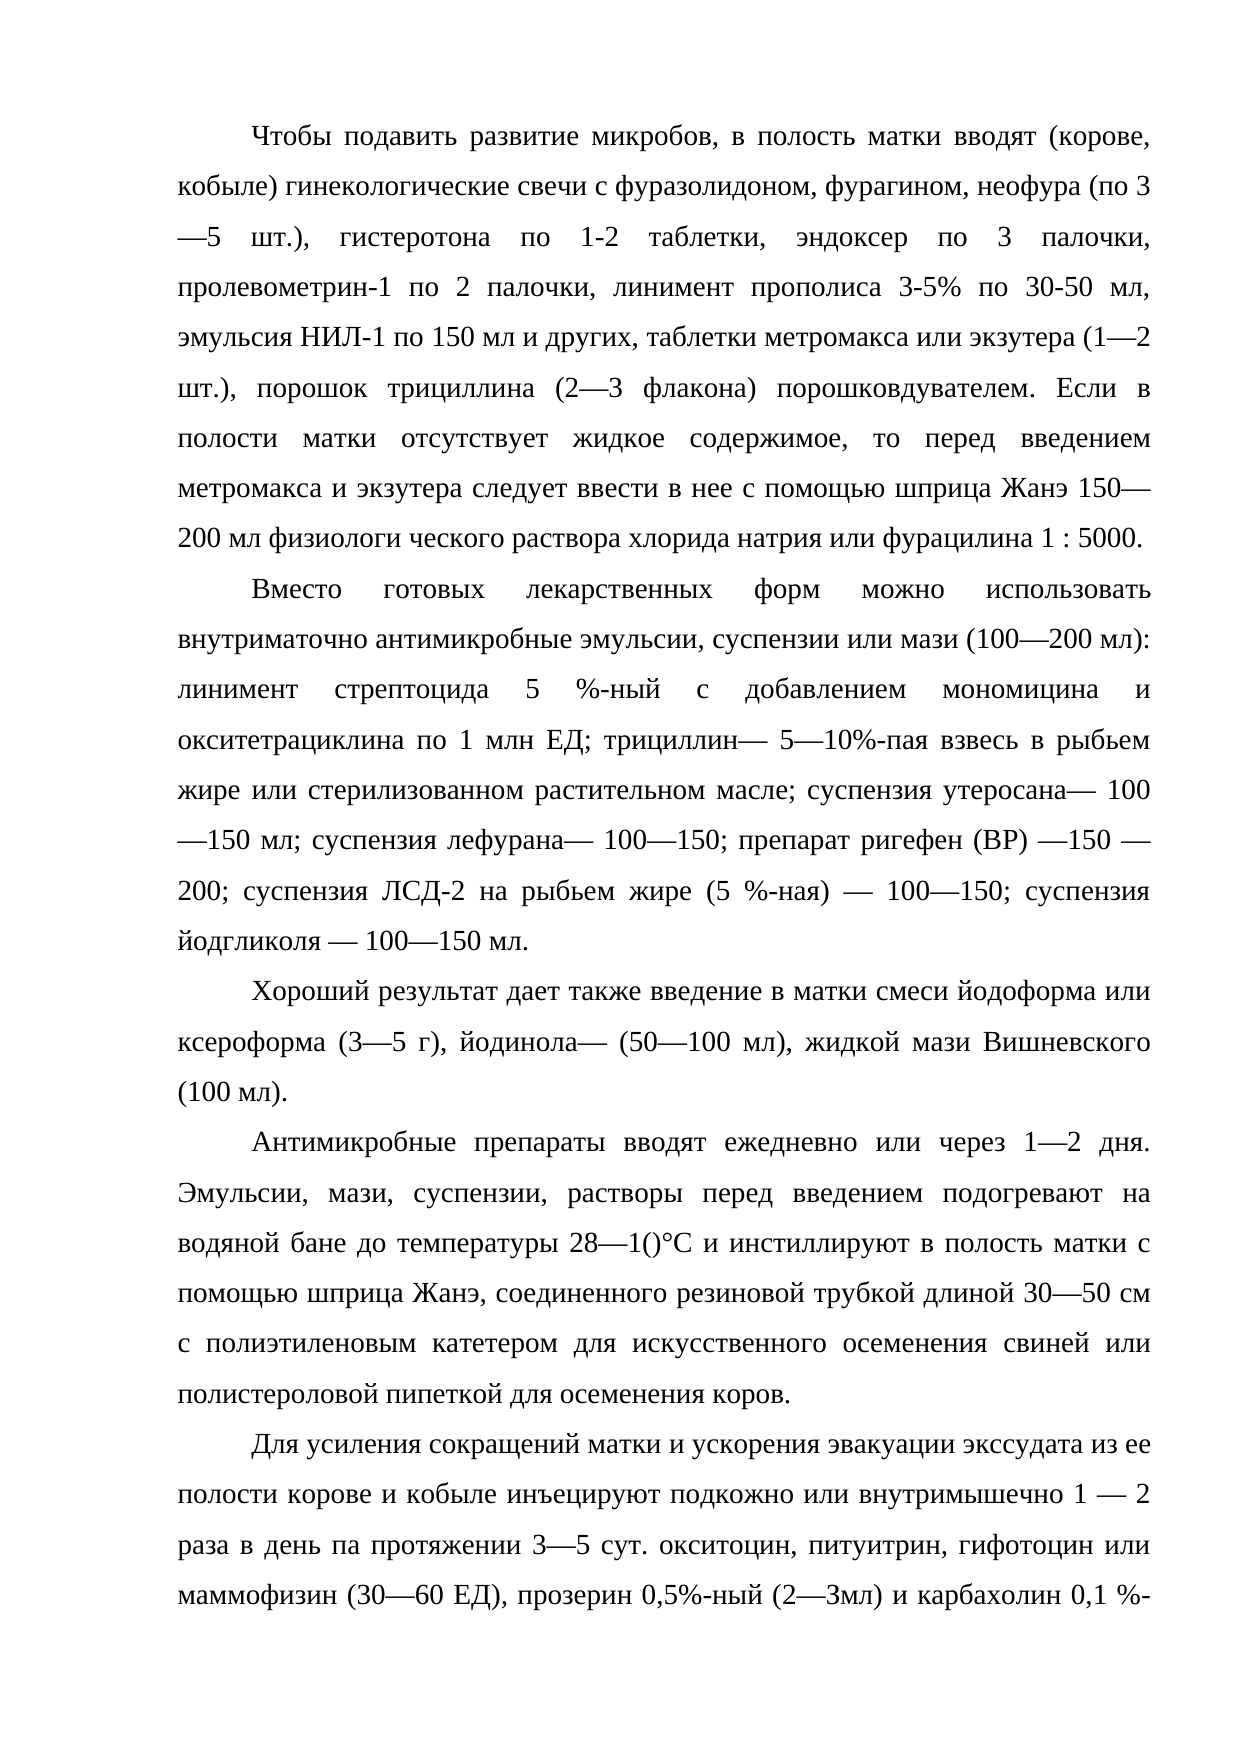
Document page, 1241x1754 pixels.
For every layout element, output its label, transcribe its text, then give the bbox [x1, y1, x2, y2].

text Хороший результат дает также введение в матки смеси йодоформа или ксероформа (3—5 г), йодинола— (50—100 мл), жидкой мази Вишневского (100 мл). [177, 973, 1152, 1108]
text Вместо готовых лекарственных форм можно использовать внутриматочно антимикробные эмульсии, суспензии или мази (100—200 мл): линимент стрептоцида 5 %-ный с добавлением мономицина и окситетрациклина по 1 млн ЕД; трициллин— 5—10%-пая взвесь в рыбьем жире или стерилизованном растительном масле; суспензия утеросана— 100—150 мл; суспензия лефурана— 100—150; препарат ригефен (ВР) —150 — 200; суспензия ЛСД-2 на рыбьем жире (5 %-ная) — 100—150; суспензия йодгликоля — 100—150 мл. [177, 571, 1152, 957]
text Антимикробные препараты вводят ежедневно или через 1—2 дня. Эмульсии, мази, суспензии, растворы перед введением подогревают на водяной бане до температуры 28—1()°С и инстиллируют в полость матки с помощью шприца Жанэ, соединенного резиновой трубкой длиной 30—50 см с полиэтиленовым катетером для искусственного осеменения свиней или полистероловой пипеткой для осеменения коров. [177, 1124, 1152, 1409]
text Чтобы подавить развитие микробов, в полость матки вводят (корове, кобыле) гинекологические свечи с фуразолидоном, фурагином, неофура (по 3—5 шт.), гистеротона по 1-2 таблетки, эндоксер по 3 палочки, пролевометрин-1 по 2 палочки, линимент прополиса 3-5% по 30-50 мл, эмульсия НИЛ-1 по 150 мл и других, таблетки метромакса или экзутера (1—2 шт.), порошок трициллина (2—3 флакона) порошковдувателем. Если в полости матки отсутствует жидкое содержимое, то перед введением метромакса и экзутера следует ввести в нее с помощью шприца Жанэ 150—200 мл физиологи ческого раствора хлорида натрия или фурацилина 1 : 5000. [177, 118, 1152, 554]
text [177, 1426, 1152, 1611]
